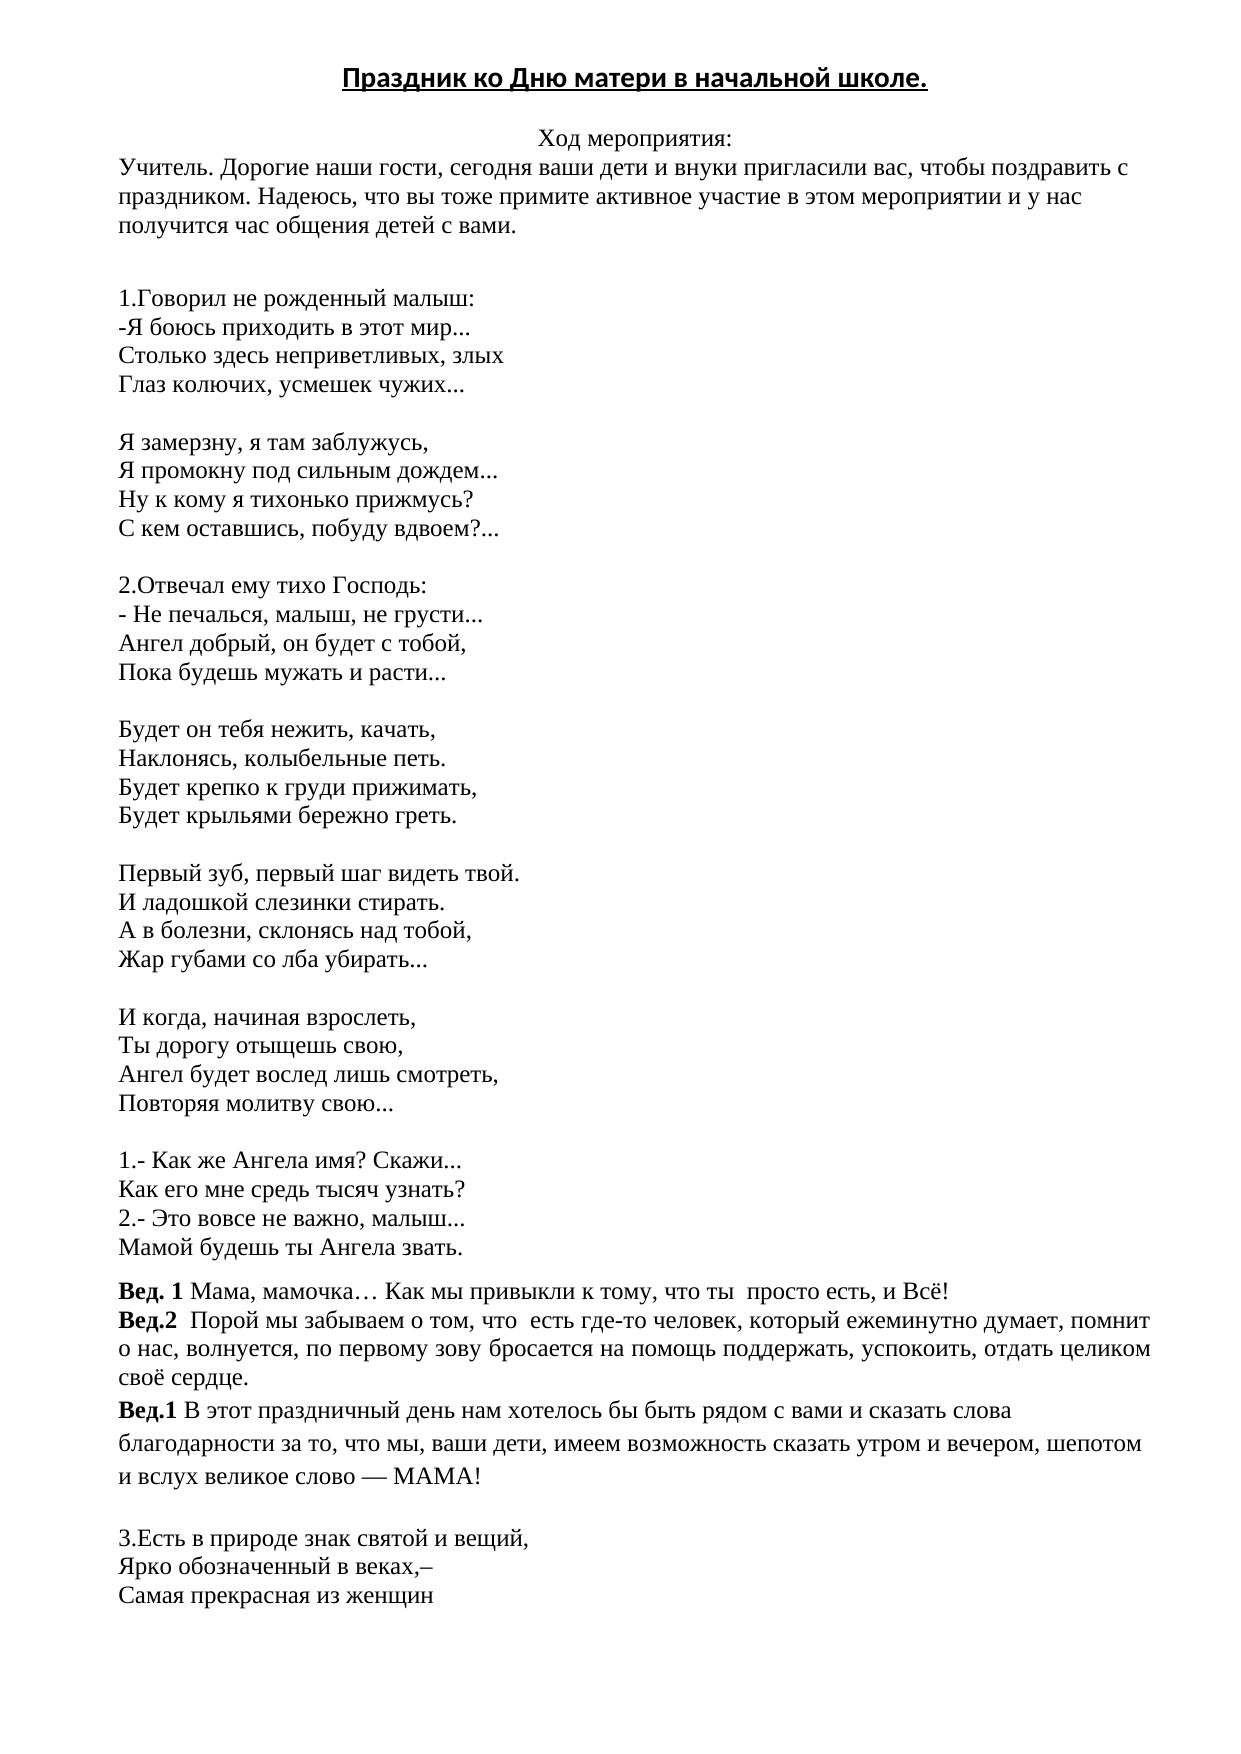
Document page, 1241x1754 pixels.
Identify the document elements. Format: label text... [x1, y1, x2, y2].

text Самая прекрасная из женщин [118, 1580, 1152, 1609]
text Ход мероприятия: [118, 123, 1152, 152]
text Вед.2 Порой мы забываем о том, что есть где-то человек, который ежеминутно думает, помнит о нас, волнуется, по первому зову бросается на помощь поддержать, успокоить, отдать целиком своё сердце. [118, 1305, 1152, 1391]
text Праздник ко Дню матери в начальной школе. [118, 59, 1152, 95]
text Вед. 1 Мама, мамочка… Как мы привыкли к тому, что ты просто есть, и Всё! [118, 1276, 1152, 1305]
text 3.Есть в природе знак святой и вещий, [118, 1523, 1152, 1551]
text Учитель. Дорогие наши гости, сегодня ваши дети и внуки пригласили вас, чтобы поздравить с праздником. Надеюсь, что вы тоже примите активное участие в этом мероприятии и у нас получится час общения детей с вами. [118, 152, 1152, 238]
text 1.Говорил не рожденный малыш: -Я боюсь приходить в этот мир... Столько здесь неприветливых, злых Глаз колючих, усмешек чужих... Я замерзну, я там заблужусь, Я промокну под сильным дождем... Ну к кому я тихонько прижмусь? С кем оставшись, побуду вдвоем?... 2.Отвечал ему тихо Господь: - Не печалься, малыш, не грусти... Ангел добрый, он будет с тобой, Пока будешь мужать и расти... Будет он тебя нежить, качать, Наклонясь, колыбельные петь. Будет крепко к груди прижимать, Будет крыльями бережно греть. Первый зуб, первый шаг видеть твой. И ладошкой слезинки стирать. А в болезни, склонясь над тобой, Жар губами со лба убирать... И когда, начиная взрослеть, Ты дорогу отыщешь свою, Ангел будет вослед лишь смотреть, Повторяя молитву свою... 1.- Как же Ангела имя? Скажи... Как его мне средь тысяч узнать? 2.- Это вовсе не важно, малыш... Мамой будешь ты Ангела звать. [118, 283, 1152, 1260]
text Вед.1 В этот праздничный день нам хотелось бы быть рядом с вами и сказать слова благодарности за то, что мы, ваши дети, имеем возможность сказать утром и вечером, шепотом и вслух великое слово — МАМА! [118, 1395, 1152, 1490]
text Ярко обозначенный в веках,– [118, 1551, 1152, 1580]
